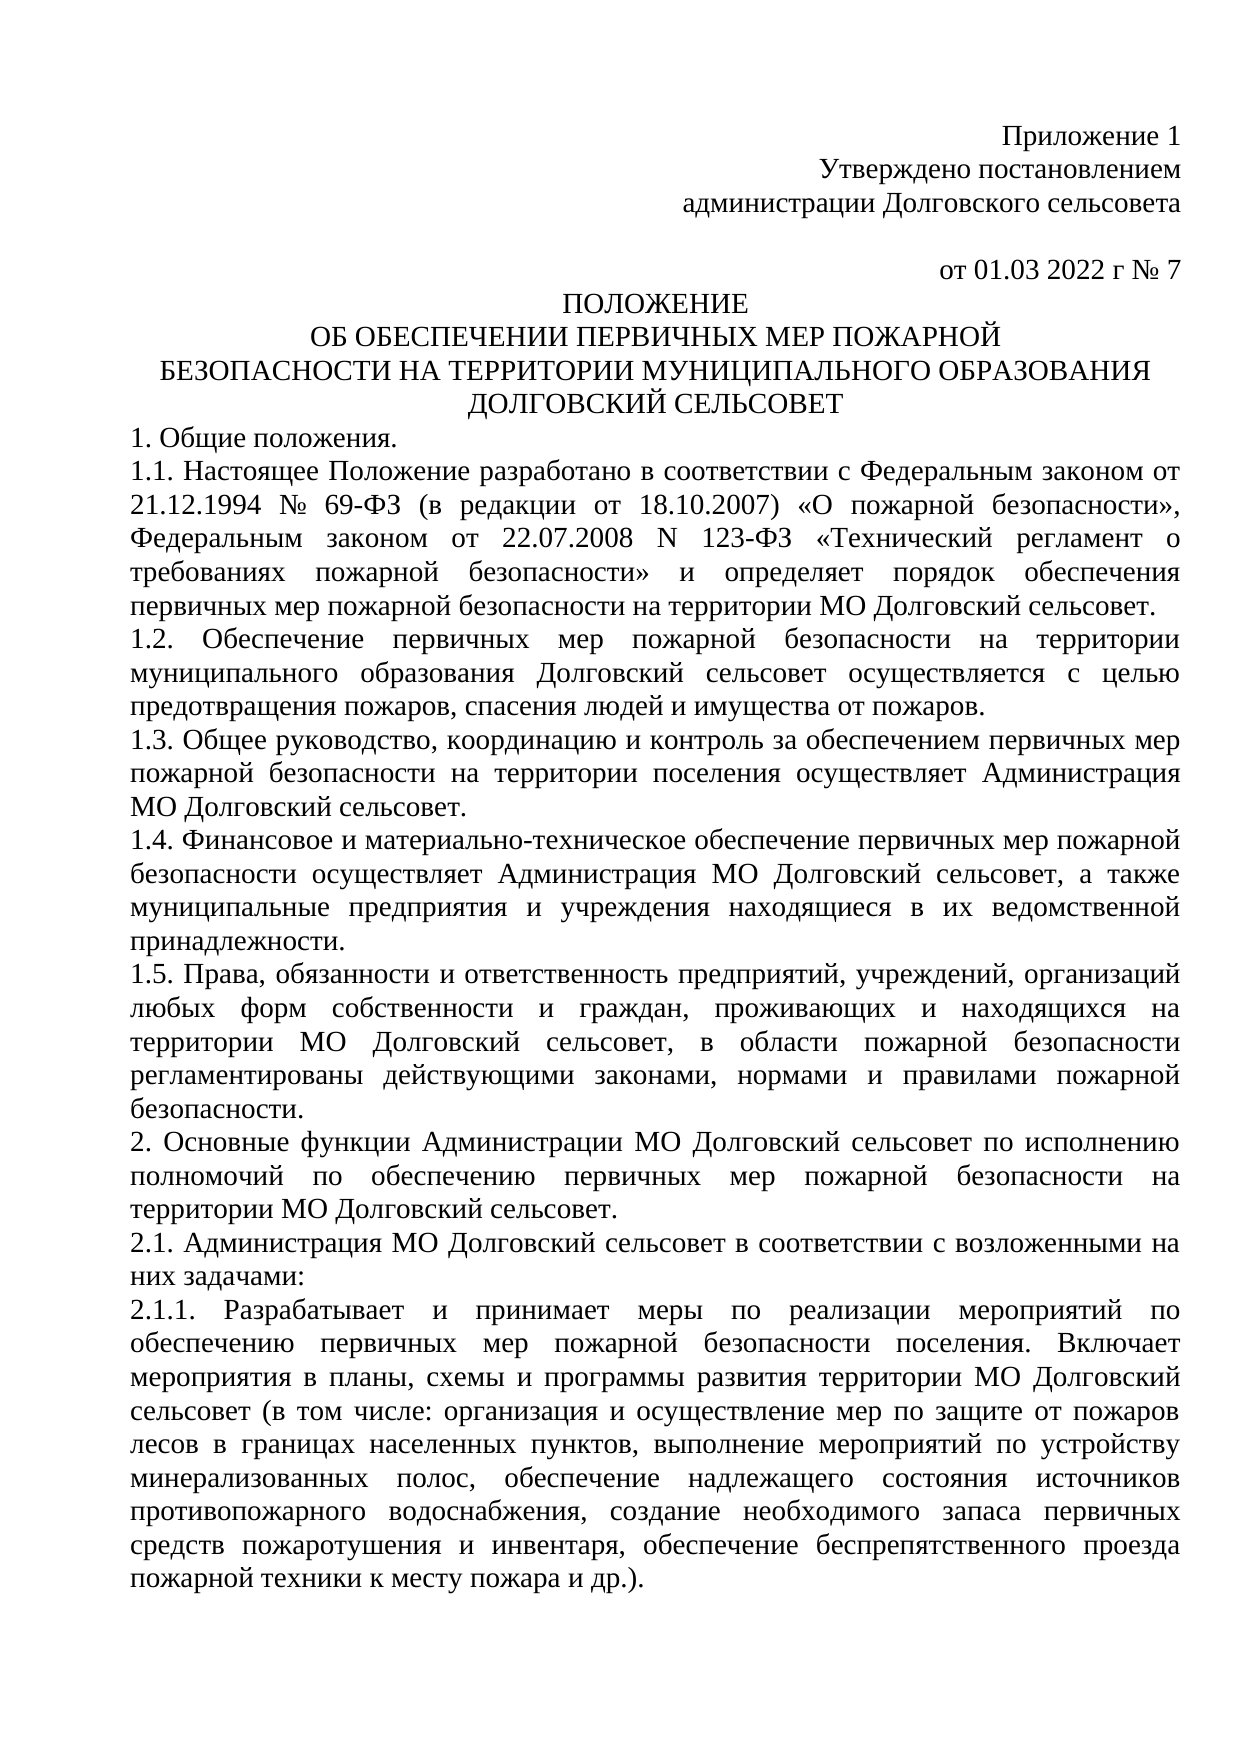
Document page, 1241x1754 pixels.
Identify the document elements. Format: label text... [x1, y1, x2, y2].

text 2.1. Администрация МО Долговский сельсовет в соответствии с возложенными на них задачами: [130, 1225, 1181, 1292]
text Приложение 1 [130, 118, 1181, 152]
text 1.4. Финансовое и материально-техническое обеспечение первичных мер пожарной безопасности осуществляет Администрация МО Долговский сельсовет, а также муниципальные предприятия и учреждения находящиеся в их ведомственной принадлежности. [130, 822, 1181, 957]
text 1.1. Настоящее Положение разработано в соответствии с Федеральным законом от 21.12.1994 № 69-ФЗ (в редакции от 18.10.2007) «О пожарной безопасности», Федеральным законом от 22.07.2008 N 123-ФЗ «Технический регламент о требованиях пожарной безопасности» и определяет порядок обеспечения первичных мер пожарной безопасности на территории МО Долговский сельсовет. [130, 453, 1181, 621]
text администрации Долговского сельсовета [130, 185, 1181, 219]
text ДОЛГОВСКИЙ СЕЛЬСОВЕТ [130, 386, 1181, 420]
text ПОЛОЖЕНИЕ [130, 286, 1181, 319]
text ОБ ОБЕСПЕЧЕНИИ ПЕРВИЧНЫХ МЕР ПОЖАРНОЙ [130, 319, 1181, 353]
text 2. Основные функции Администрации МО Долговский сельсовет по исполнению полномочий по обеспечению первичных мер пожарной безопасности на территории МО Долговский сельсовет. [130, 1124, 1181, 1225]
text Утверждено постановлением [130, 152, 1181, 185]
text 1.3. Общее руководство, координацию и контроль за обеспечением первичных мер пожарной безопасности на территории поселения осуществляет Администрация МО Долговский сельсовет. [130, 722, 1181, 822]
text от 01.03 2022 г № 7 [130, 252, 1181, 286]
text БЕЗОПАСНОСТИ НА ТЕРРИТОРИИ МУНИЦИПАЛЬНОГО ОБРАЗОВАНИЯ [130, 353, 1181, 386]
text 1. Общие положения. [130, 420, 1181, 453]
text 1.2. Обеспечение первичных мер пожарной безопасности на территории муниципального образования Долговский сельсовет осуществляется с целью предотвращения пожаров, спасения людей и имущества от пожаров. [130, 621, 1181, 722]
text 2.1.1. Разрабатывает и принимает меры по реализации мероприятий по обеспечению первичных мер пожарной безопасности поселения. Включает мероприятия в планы, схемы и программы развития территории МО Долговский сельсовет (в том числе: организация и осуществление мер по защите от пожаров лесов в границах населенных пунктов, выполнение мероприятий по устройству минерализованных полос, обеспечение надлежащего состояния источников противопожарного водоснабжения, создание необходимого запаса первичных средств пожаротушения и инвентаря, обеспечение беспрепятственного проезда пожарной техники к месту пожара и др.). [130, 1292, 1181, 1594]
text 1.5. Права, обязанности и ответственность предприятий, учреждений, организаций любых форм собственности и граждан, проживающих и находящихся на территории МО Долговский сельсовет, в области пожарной безопасности регламентированы действующими законами, нормами и правилами пожарной безопасности. [130, 957, 1181, 1124]
